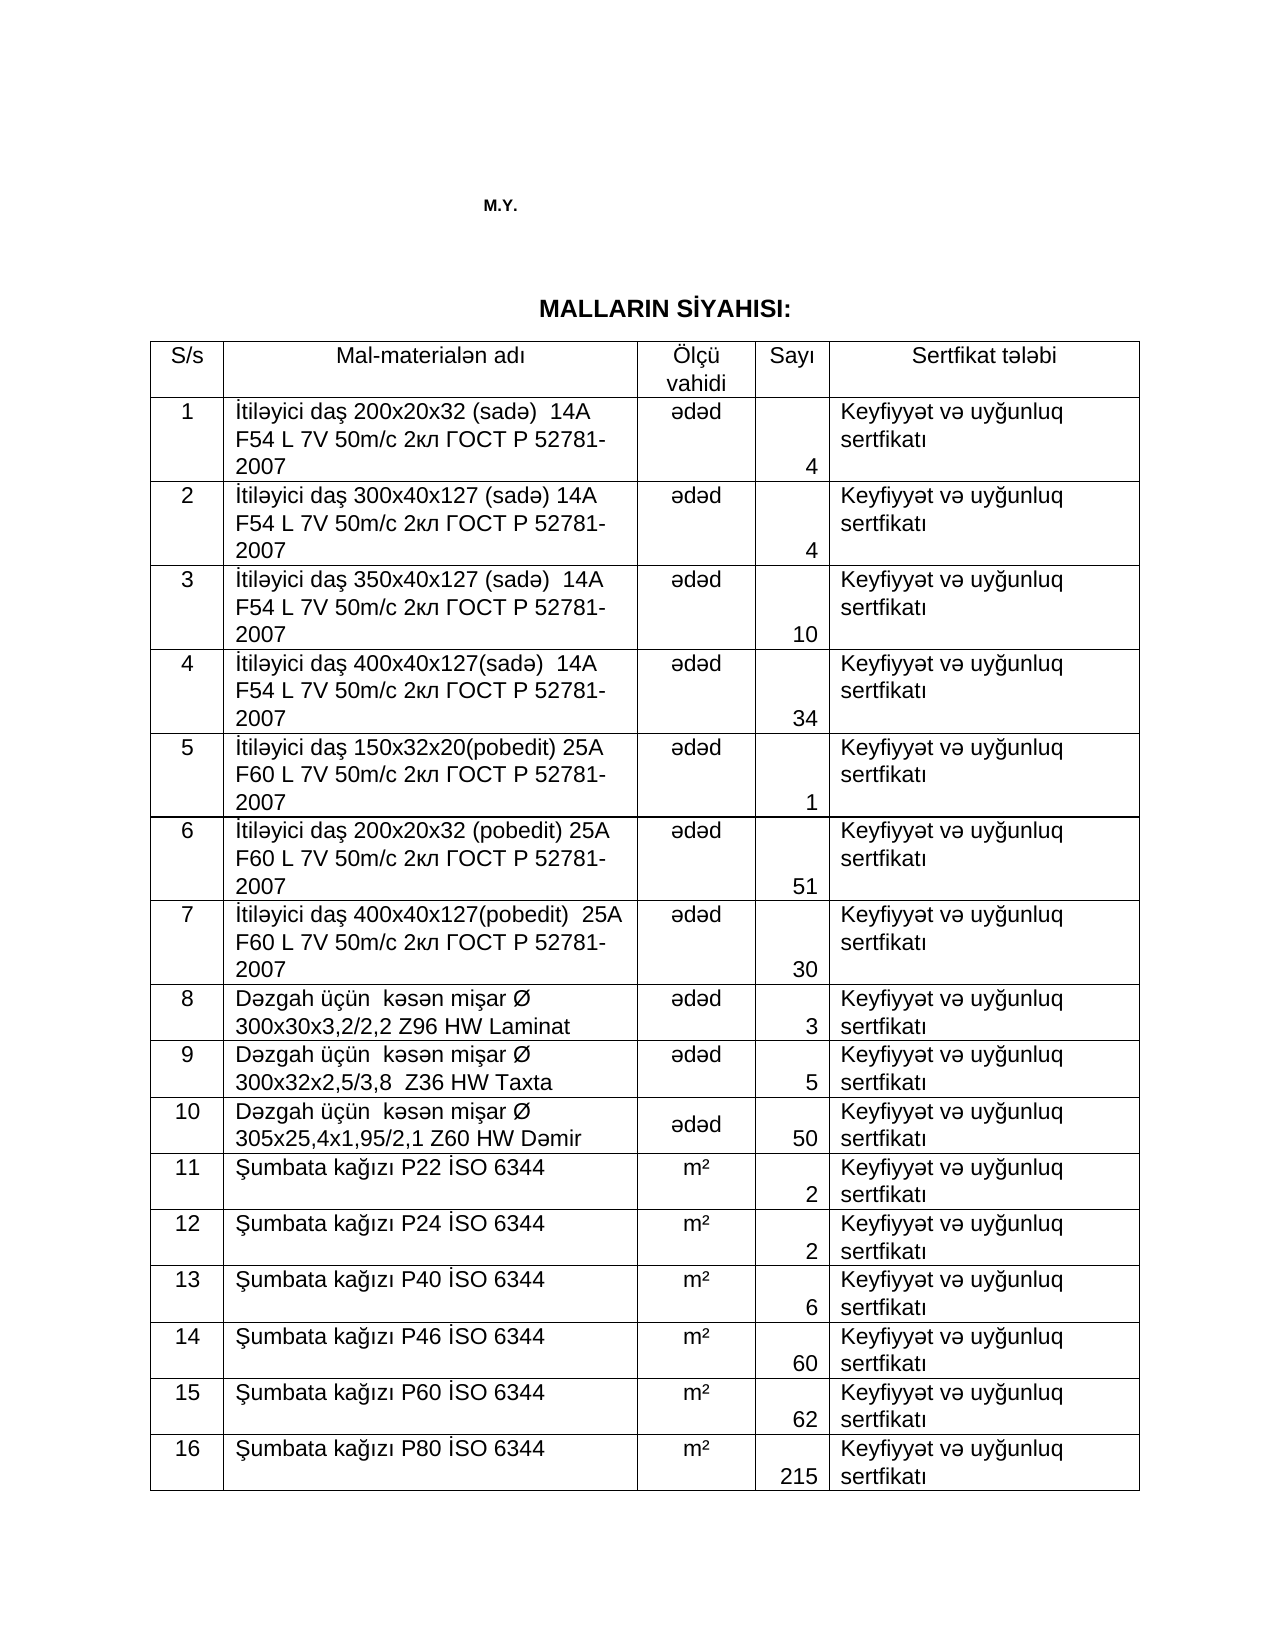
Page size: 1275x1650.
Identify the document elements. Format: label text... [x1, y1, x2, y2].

table_cell Keyfiyyət və uyğunluq sertfikatı [830, 1041, 1139, 1097]
table_header Sertfikat tələbi [830, 342, 1139, 397]
table_cell 14 [151, 1323, 223, 1378]
table_cell 12 [151, 1210, 223, 1265]
table_cell 5 [151, 734, 223, 816]
table_cell 4 [151, 650, 223, 732]
table_header Mal-materialən adı [224, 342, 637, 397]
table_cell İtiləyici daş 350x40x127 (sadə) 14A F54 L 7V 50m/c 2кл ГОСТ Р 52781-2007 [224, 566, 637, 649]
table_cell 50 [756, 1098, 829, 1153]
table_cell İtiləyici daş 150x32x20(pobedit) 25A F60 L 7V 50m/c 2кл ГОСТ Р 52781-2007 [224, 734, 637, 816]
table_cell 4 [756, 398, 829, 481]
table_cell 13 [151, 1266, 223, 1322]
table_cell Keyfiyyət və uyğunluq sertfikatı [830, 818, 1139, 900]
table_header S/s [151, 342, 223, 397]
table_cell Keyfiyyət və uyğunluq sertfikatı [830, 734, 1139, 816]
table_cell Keyfiyyət və uyğunluq sertfikatı [830, 1379, 1139, 1434]
table_cell Keyfiyyət və uyğunluq sertfikatı [830, 1266, 1139, 1322]
table_cell 11 [151, 1154, 223, 1209]
table_cell 2 [151, 482, 223, 565]
table_cell Keyfiyyət və uyğunluq sertfikatı [830, 1323, 1139, 1378]
table_cell 8 [151, 985, 223, 1040]
table_cell İtiləyici daş 200x20x32 (pobedit) 25A F60 L 7V 50m/c 2кл ГОСТ Р 52781-2007 [224, 818, 637, 900]
table_cell 2 [756, 1154, 829, 1209]
table_cell Keyfiyyət və uyğunluq sertfikatı [830, 901, 1139, 984]
table_cell m² [638, 1154, 755, 1209]
table_cell m² [638, 1379, 755, 1434]
table_cell Keyfiyyət və uyğunluq sertfikatı [830, 398, 1139, 481]
table_cell ədəd [638, 650, 755, 732]
table_cell Şumbata kağızı P80 İSO 6344 [224, 1435, 637, 1490]
table_cell Keyfiyyət və uyğunluq sertfikatı [830, 482, 1139, 565]
table_cell Şumbata kağızı P24 İSO 6344 [224, 1210, 637, 1265]
table_header Sayı [756, 342, 829, 397]
table_cell Keyfiyyət və uyğunluq sertfikatı [830, 1098, 1139, 1153]
table_cell 16 [151, 1435, 223, 1490]
table_cell İtiləyici daş 300x40x127 (sadə) 14A F54 L 7V 50m/c 2кл ГОСТ Р 52781-2007 [224, 482, 637, 565]
table_cell 2 [756, 1210, 829, 1265]
table_cell 7 [151, 901, 223, 984]
text MALLARIN SİYAHISI: [150, 294, 1125, 323]
table_cell 30 [756, 901, 829, 984]
table_cell 6 [756, 1266, 829, 1322]
table_cell İtiləyici daş 200x20x32 (sadə) 14A F54 L 7V 50m/c 2кл ГОСТ Р 52781-2007 [224, 398, 637, 481]
table_cell ədəd [638, 398, 755, 481]
text M.Y. [150, 196, 1125, 215]
table_cell Keyfiyyət və uyğunluq sertfikatı [830, 985, 1139, 1040]
table_cell 1 [756, 734, 829, 816]
table_cell Şumbata kağızı P40 İSO 6344 [224, 1266, 637, 1322]
table_cell İtiləyici daş 400x40x127(sadə) 14A F54 L 7V 50m/c 2кл ГОСТ Р 52781-2007 [224, 650, 637, 732]
table_cell ədəd [638, 901, 755, 984]
table_cell Şumbata kağızı P60 İSO 6344 [224, 1379, 637, 1434]
table_cell m² [638, 1266, 755, 1322]
table_cell 4 [756, 482, 829, 565]
table_cell İtiləyici daş 400x40x127(pobedit) 25A F60 L 7V 50m/c 2кл ГОСТ Р 52781-2007 [224, 901, 637, 984]
table_cell Şumbata kağızı P22 İSO 6344 [224, 1154, 637, 1209]
table_cell m² [638, 1323, 755, 1378]
table_cell ədəd [638, 482, 755, 565]
table_cell 5 [756, 1041, 829, 1097]
table_cell Keyfiyyət və uyğunluq sertfikatı [830, 1154, 1139, 1209]
table_cell 62 [756, 1379, 829, 1434]
table_cell 6 [151, 818, 223, 900]
table_cell m² [638, 1435, 755, 1490]
table_cell Şumbata kağızı P46 İSO 6344 [224, 1323, 637, 1378]
table_cell 10 [151, 1098, 223, 1153]
table_cell Dəzgah üçün kəsən mişar Ø 300x32x2,5/3,8 Z36 HW Taxta [224, 1041, 637, 1097]
table_cell Keyfiyyət və uyğunluq sertfikatı [830, 650, 1139, 732]
table_cell ədəd [638, 985, 755, 1040]
table_cell ədəd [638, 566, 755, 649]
table_cell 15 [151, 1379, 223, 1434]
table_cell ədəd [638, 818, 755, 900]
table_cell 51 [756, 818, 829, 900]
table_cell ədəd [638, 734, 755, 816]
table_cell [830, 1435, 1139, 1490]
table_cell 3 [756, 985, 829, 1040]
table_cell Dəzgah üçün kəsən mişar Ø 300х30x3,2/2,2 Z96 HW Laminat [224, 985, 637, 1040]
table_cell 3 [151, 566, 223, 649]
table_cell Keyfiyyət və uyğunluq sertfikatı [830, 1210, 1139, 1265]
table_cell m² [638, 1210, 755, 1265]
table_cell ədəd [638, 1098, 755, 1153]
table_cell 10 [756, 566, 829, 649]
table_cell 215 [756, 1435, 829, 1490]
table_cell Dəzgah üçün kəsən mişar Ø 305x25,4x1,95/2,1 Z60 HW Dəmir [224, 1098, 637, 1153]
table_header Ölçü vahidi [638, 342, 755, 397]
table_cell 9 [151, 1041, 223, 1097]
table_cell 60 [756, 1323, 829, 1378]
table_cell ədəd [638, 1041, 755, 1097]
table_cell 34 [756, 650, 829, 732]
table_cell Keyfiyyət və uyğunluq sertfikatı [830, 566, 1139, 649]
table_cell 1 [151, 398, 223, 481]
